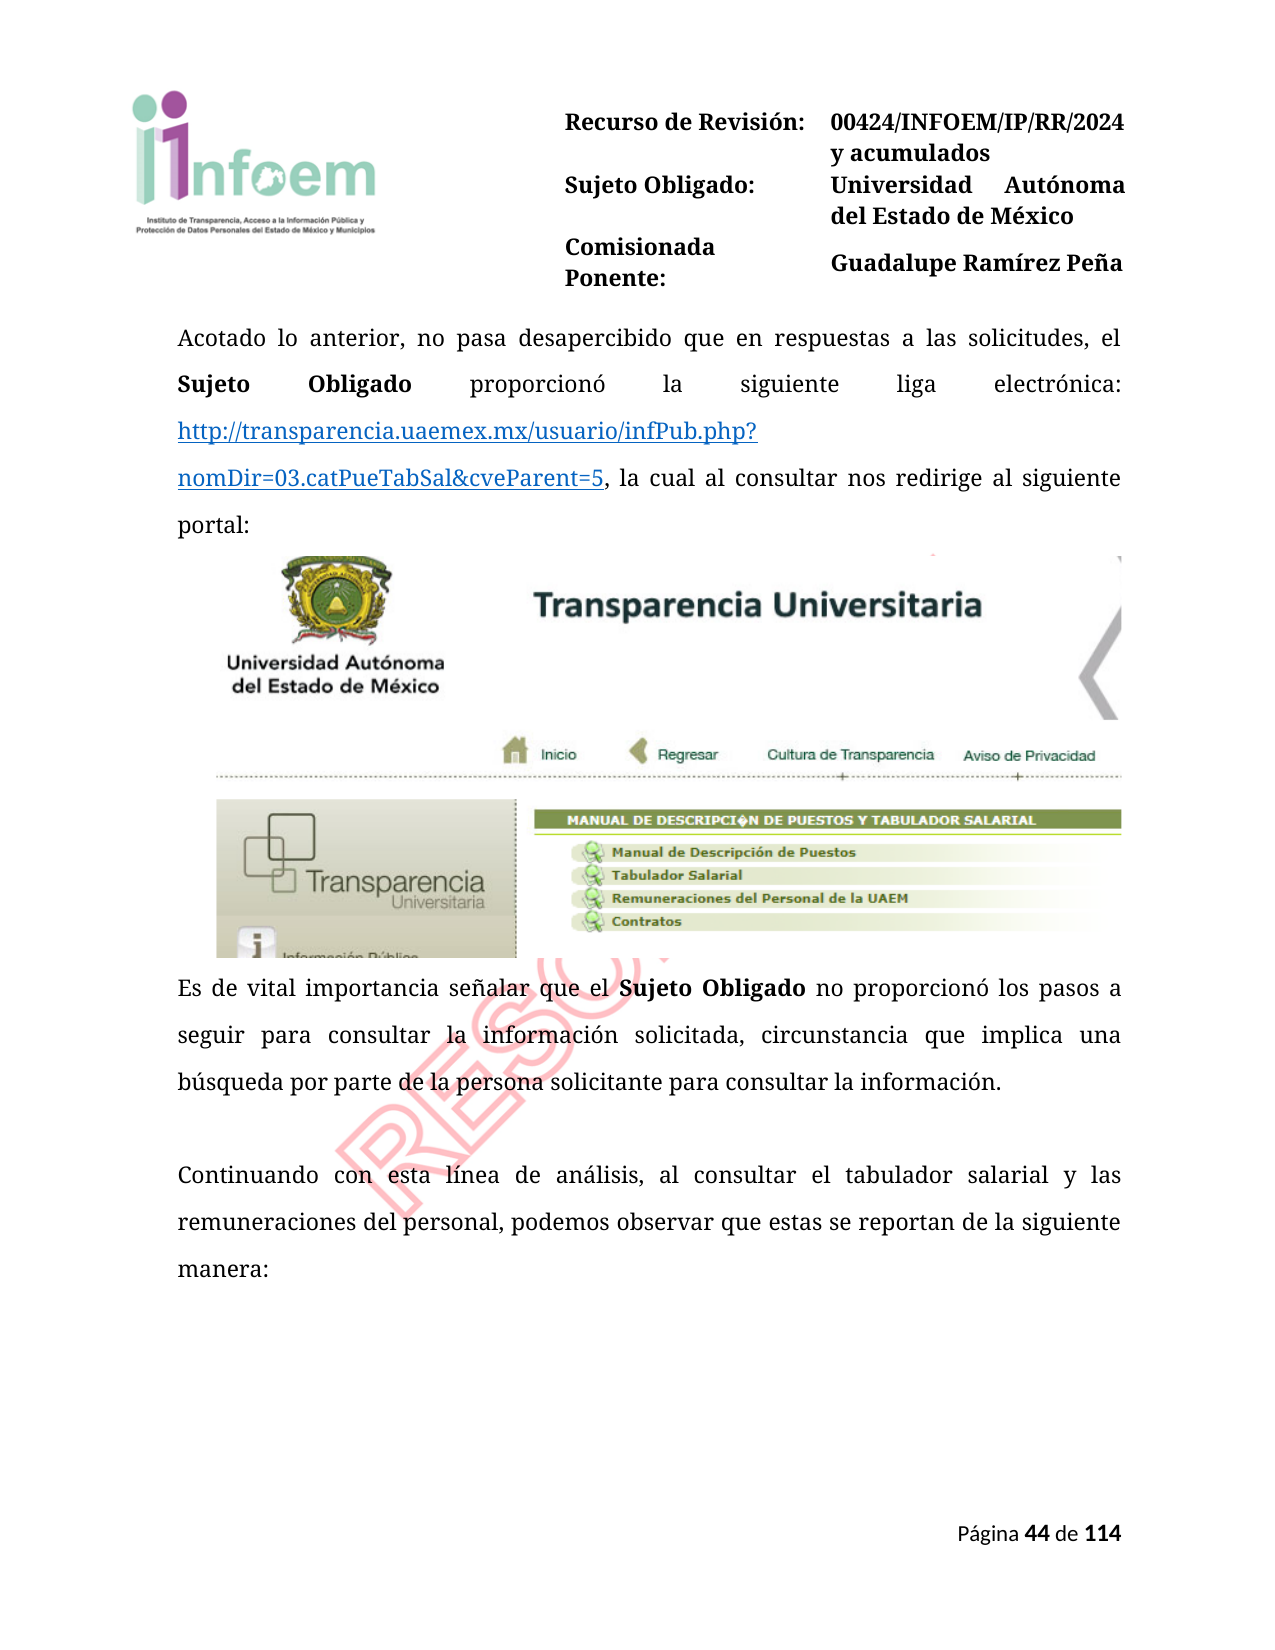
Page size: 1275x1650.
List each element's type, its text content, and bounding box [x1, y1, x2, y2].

text Continuando con esta línea de análisis, al consultar el tabulador salarial y las remuneraciones del personal, podemos observar que estas se reportan de la siguiente manera: [177, 1159, 1122, 1284]
text Es de vital importancia señalar que el Sujeto Obligado no proporcionó los pasos a seguir para consultar la información solicitada, circunstancia que implica una búsqueda por parte de la persona solicitante para consultar la información. [177, 972, 1122, 1097]
picture [12, 30, 1275, 1650]
text Acotado lo anterior, no pasa desapercibido que en respuestas a las solicitudes, el Sujeto Obligado proporcionó la siguiente liga electrónica: http://transparencia.uaemex.mx/usuario/infPub.php?nomDir=03.catPueTabSal&cveParent=5, la cual al consultar nos redirige al siguiente portal: [177, 322, 1122, 540]
